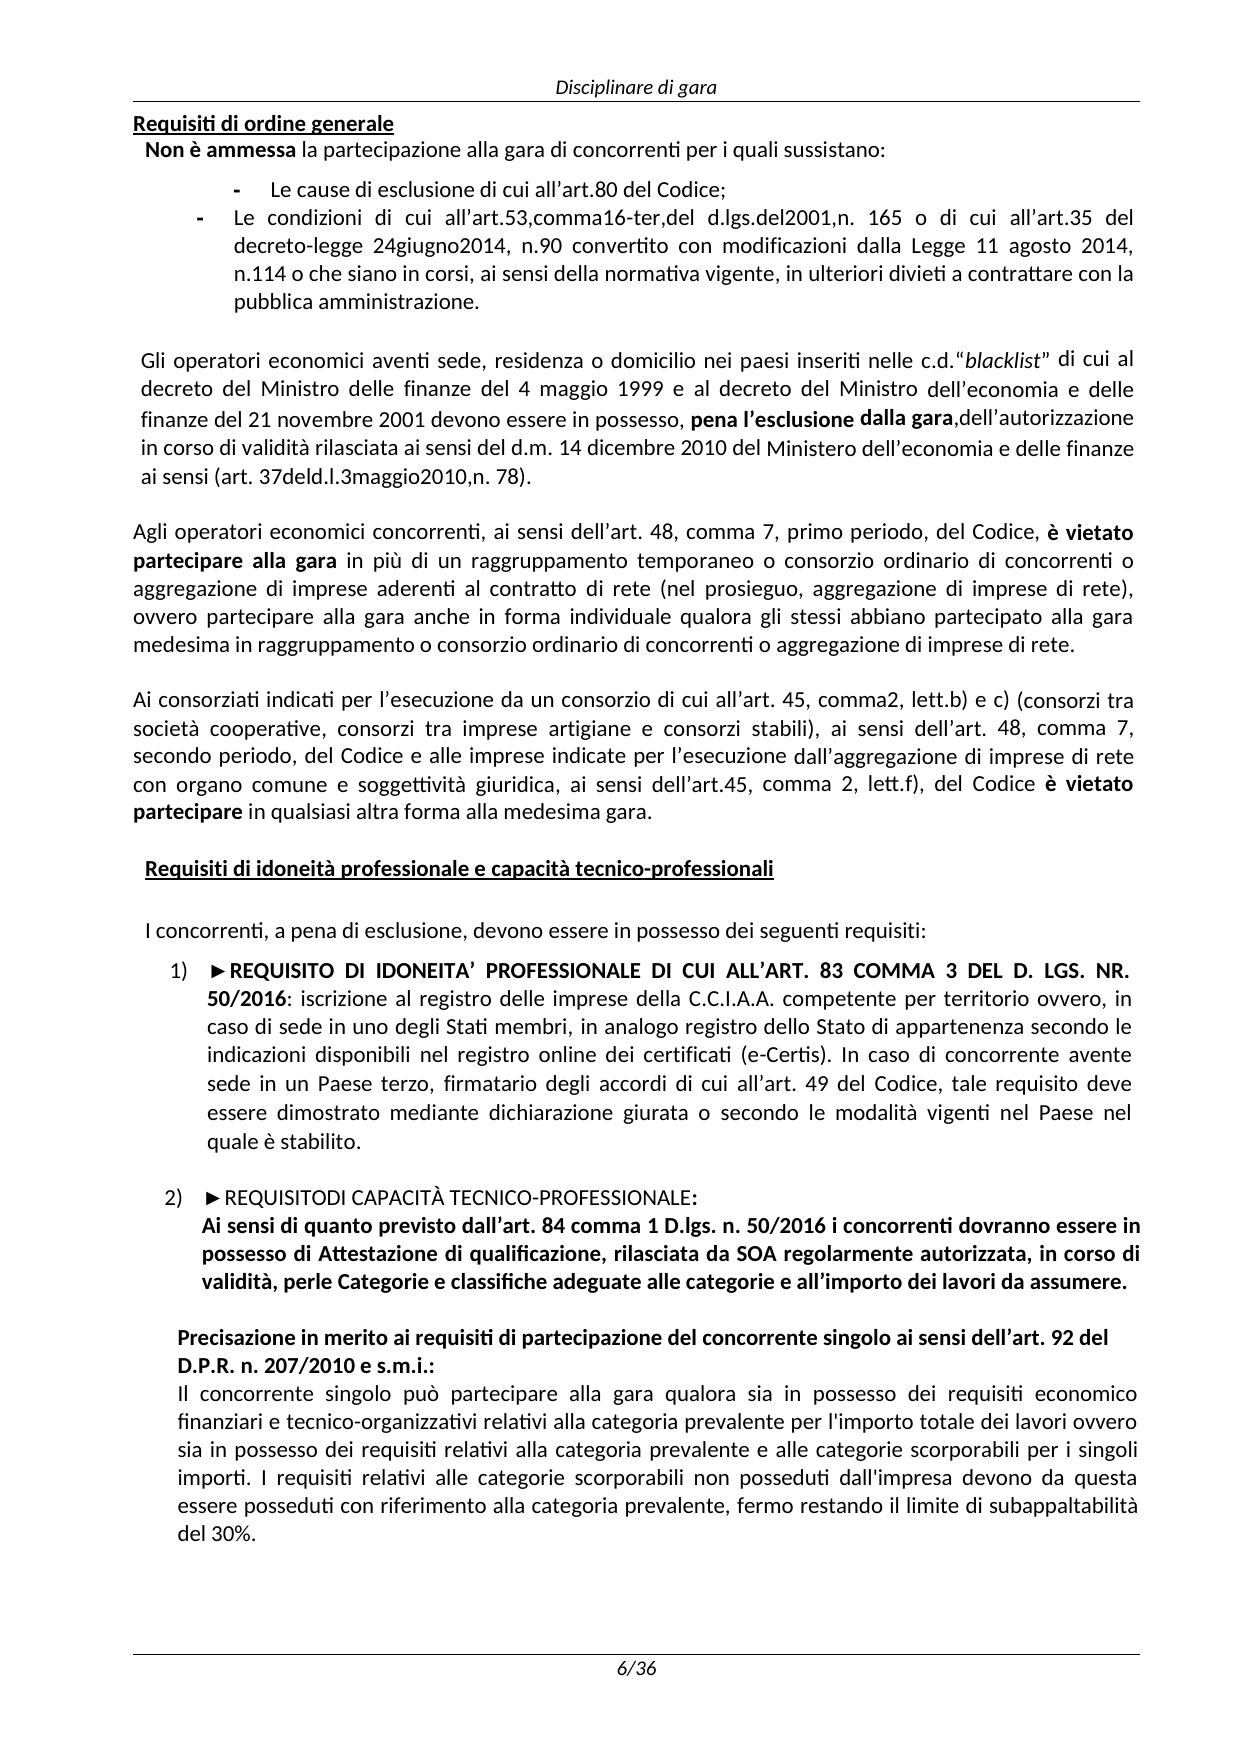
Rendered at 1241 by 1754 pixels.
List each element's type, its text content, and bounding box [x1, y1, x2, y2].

text Ai consorziati indicati per l’esecuzione da un consorzio di cui all’art. 45, comma2, lett.b) e c) (consorzi tra società cooperative, consorzi tra imprese artigiane e consorzi stabili), ai sensi dell’art. 48, comma 7, secondo periodo, del Codice e alle imprese indicate per l’esecuzione dall’aggregazione di imprese di rete con organo comune e soggettività giuridica, ai sensi dell’art.45, comma 2, lett.f), del Codice è vietato partecipare in qualsiasi altra forma alla medesima gara. [133, 686, 1134, 826]
text Il concorrente singolo può partecipare alla gara qualora sia in possesso dei requisiti economico finanziari e tecnico-organizzativi relativi alla categoria prevalente per l'importo totale dei lavori ovvero sia in possesso dei requisiti relativi alla categoria prevalente e alle categorie scorporabili per i singoli importi. I requisiti relativi alle categorie scorporabili non posseduti dall'impresa devono da questa essere posseduti con riferimento alla categoria prevalente, fermo restando il limite di subappaltabilità del 30%. [177, 1379, 1140, 1547]
text Requisiti di idoneità professionale e capacità tecnico-professionali [145, 854, 1142, 882]
list Ai sensi di quanto previsto dall’art. 84 comma 1 D.lgs. n. 50/2016 i concorrenti dovranno essere in possesso di Attestazione di qualificazione, rilasciata da SOA regolarmente autorizzata, in corso di validità, perle Categorie e classifiche adeguate alle categorie e all’importo dei lavori da assumere. [202, 1211, 1142, 1295]
text Precisazione in merito ai requisiti di partecipazione del concorrente singolo ai sensi dell’art. 92 del D.P.R. n. 207/2010 e s.m.i.: [177, 1323, 1140, 1379]
text Agli operatori economici concorrenti, ai sensi dell’art. 48, comma 7, primo periodo, del Codice, è vietato partecipare alla gara in più di un raggruppamento temporaneo o consorzio ordinario di concorrenti o aggregazione di imprese aderenti al contratto di rete (nel prosieguo, aggregazione di imprese di rete), ovvero partecipare alla gara anche in forma individuale qualora gli stessi abbiano partecipato alla gara medesima in raggruppamento o consorzio ordinario di concorrenti o aggregazione di imprese di rete. [133, 518, 1134, 658]
list ►REQUISITO DI IDONEITA’ PROFESSIONALE DI CUI ALL’ART. 83 COMMA 3 DEL D. LGS. NR. 50/2016: iscrizione al registro delle imprese della C.C.I.A.A. competente per territorio ovvero, in caso di sede in uno degli Stati membri, in analogo registro dello Stato di appartenenza secondo le indicazioni disponibili nel registro online dei certificati (e-Certis). In caso di concorrente avente sede in un Paese terzo, firmatario degli accordi di cui all’art. 49 del Codice, tale requisito deve essere dimostrato mediante dichiarazione giurata o secondo le modalità vigenti nel Paese nel quale è stabilito. [169, 956, 1132, 1155]
text Requisiti di ordine generale [133, 119, 1140, 135]
text Gli operatori economici aventi sede, residenza o domicilio nei paesi inseriti nelle c.d.“blacklist” di cui al decreto del Ministro delle finanze del 4 maggio 1999 e al decreto del Ministro dell’economia e delle finanze del 21 novembre 2001 devono essere in possesso, pena l’esclusione dalla gara,dell’autorizzazione in corso di validità rilasciata ai sensi del d.m. 14 dicembre 2010 del Ministero dell’economia e delle finanze ai sensi (art. 37deld.l.3maggio2010,n. 78). [141, 344, 1134, 490]
text I concorrenti, a pena di esclusione, devono essere in possesso dei seguenti requisiti: [145, 916, 1142, 944]
list Le cause di esclusione di cui all’art.80 del Codice; [233, 175, 1142, 203]
list ►REQUISITOdi capacità tecnico-professionale: [164, 1183, 1142, 1211]
text Non è ammessa la partecipazione alla gara di concorrenti per i quali sussistano: [145, 135, 1142, 163]
list Le condizioni di cui all’art.53,comma16-ter,del d.lgs.del2001,n. 165 o di cui all’art.35 del decreto-legge 24giugno2014, n.90 convertito con modificazioni dalla Legge 11 agosto 2014, n.114 o che siano in corsi, ai sensi della normativa vigente, in ulteriori divieti a contrattare con la pubblica amministrazione. [196, 203, 1134, 315]
